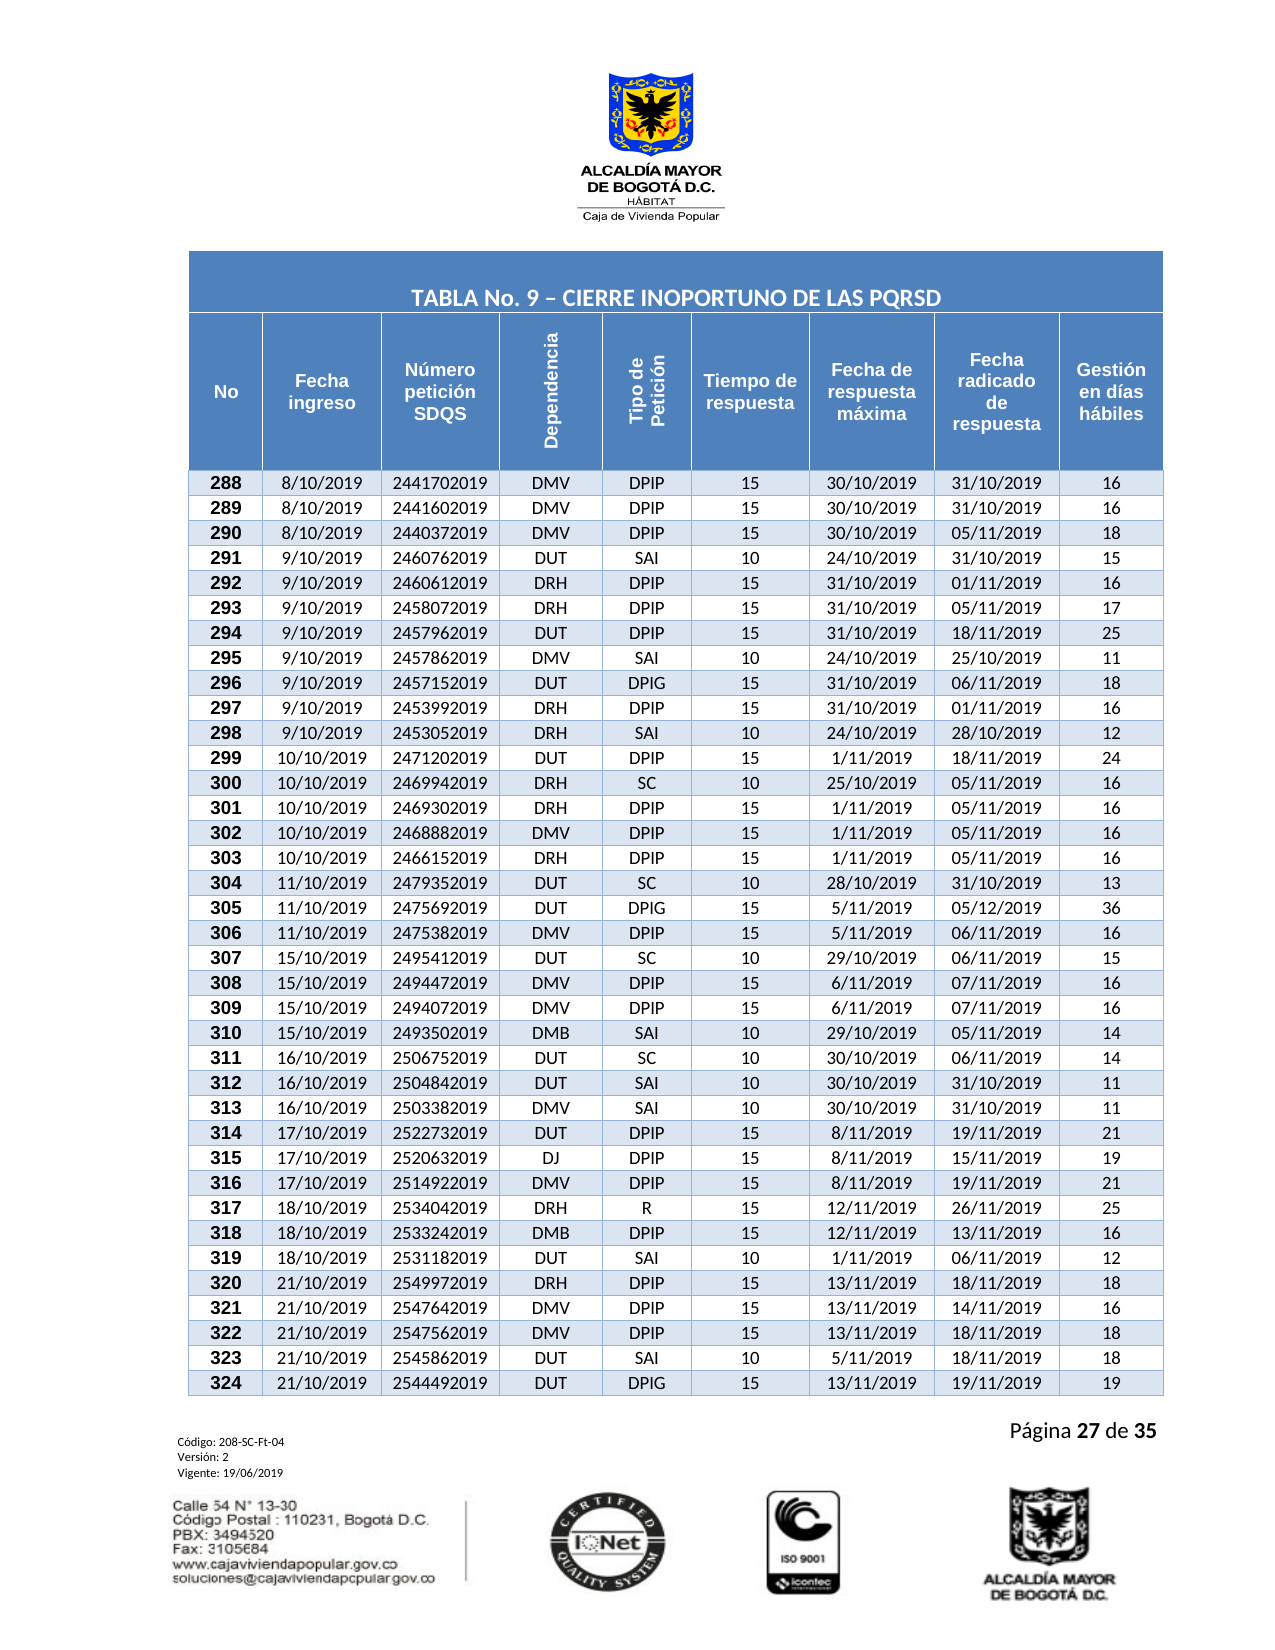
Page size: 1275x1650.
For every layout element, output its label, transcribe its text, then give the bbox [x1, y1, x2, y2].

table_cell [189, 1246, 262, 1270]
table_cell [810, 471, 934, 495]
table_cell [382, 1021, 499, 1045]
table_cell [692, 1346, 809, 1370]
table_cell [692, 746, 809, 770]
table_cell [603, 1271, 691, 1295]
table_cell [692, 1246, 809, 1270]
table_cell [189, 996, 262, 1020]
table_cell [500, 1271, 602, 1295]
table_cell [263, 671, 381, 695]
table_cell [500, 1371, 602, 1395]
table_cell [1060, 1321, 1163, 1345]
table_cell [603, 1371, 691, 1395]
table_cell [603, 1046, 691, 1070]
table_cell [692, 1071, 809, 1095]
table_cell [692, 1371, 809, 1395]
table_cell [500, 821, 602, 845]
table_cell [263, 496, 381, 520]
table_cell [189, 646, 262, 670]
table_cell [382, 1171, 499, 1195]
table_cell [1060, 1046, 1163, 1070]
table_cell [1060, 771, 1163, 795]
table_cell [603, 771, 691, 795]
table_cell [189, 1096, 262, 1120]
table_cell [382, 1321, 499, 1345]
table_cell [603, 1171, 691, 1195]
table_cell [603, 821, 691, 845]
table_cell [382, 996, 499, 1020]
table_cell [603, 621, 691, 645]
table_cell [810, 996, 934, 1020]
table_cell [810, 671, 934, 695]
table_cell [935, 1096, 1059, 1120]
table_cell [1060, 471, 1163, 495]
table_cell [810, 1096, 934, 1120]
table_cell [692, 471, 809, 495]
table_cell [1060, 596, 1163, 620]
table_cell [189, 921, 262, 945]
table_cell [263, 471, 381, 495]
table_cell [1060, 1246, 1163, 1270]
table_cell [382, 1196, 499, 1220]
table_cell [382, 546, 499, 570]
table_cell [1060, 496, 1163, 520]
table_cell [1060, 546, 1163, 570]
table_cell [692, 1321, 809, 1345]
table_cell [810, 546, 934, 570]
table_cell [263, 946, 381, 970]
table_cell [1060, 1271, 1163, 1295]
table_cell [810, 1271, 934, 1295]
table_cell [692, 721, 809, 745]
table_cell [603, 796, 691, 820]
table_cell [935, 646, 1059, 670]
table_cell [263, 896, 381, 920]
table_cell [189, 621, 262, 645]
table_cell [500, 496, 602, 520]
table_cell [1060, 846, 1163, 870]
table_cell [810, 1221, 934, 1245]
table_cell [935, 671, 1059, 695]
table_cell Gestión en días hábiles [1060, 313, 1163, 470]
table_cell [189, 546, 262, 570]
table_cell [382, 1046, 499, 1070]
picture [577, 73, 725, 222]
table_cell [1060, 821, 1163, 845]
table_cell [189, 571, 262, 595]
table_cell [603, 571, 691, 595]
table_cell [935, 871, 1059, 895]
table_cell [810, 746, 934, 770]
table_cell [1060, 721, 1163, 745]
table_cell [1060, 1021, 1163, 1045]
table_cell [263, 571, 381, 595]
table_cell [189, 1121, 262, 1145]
table_header TABLA No. 9 – CIERRE INOPORTUNO DE LAS PQRSD [189, 251, 1163, 312]
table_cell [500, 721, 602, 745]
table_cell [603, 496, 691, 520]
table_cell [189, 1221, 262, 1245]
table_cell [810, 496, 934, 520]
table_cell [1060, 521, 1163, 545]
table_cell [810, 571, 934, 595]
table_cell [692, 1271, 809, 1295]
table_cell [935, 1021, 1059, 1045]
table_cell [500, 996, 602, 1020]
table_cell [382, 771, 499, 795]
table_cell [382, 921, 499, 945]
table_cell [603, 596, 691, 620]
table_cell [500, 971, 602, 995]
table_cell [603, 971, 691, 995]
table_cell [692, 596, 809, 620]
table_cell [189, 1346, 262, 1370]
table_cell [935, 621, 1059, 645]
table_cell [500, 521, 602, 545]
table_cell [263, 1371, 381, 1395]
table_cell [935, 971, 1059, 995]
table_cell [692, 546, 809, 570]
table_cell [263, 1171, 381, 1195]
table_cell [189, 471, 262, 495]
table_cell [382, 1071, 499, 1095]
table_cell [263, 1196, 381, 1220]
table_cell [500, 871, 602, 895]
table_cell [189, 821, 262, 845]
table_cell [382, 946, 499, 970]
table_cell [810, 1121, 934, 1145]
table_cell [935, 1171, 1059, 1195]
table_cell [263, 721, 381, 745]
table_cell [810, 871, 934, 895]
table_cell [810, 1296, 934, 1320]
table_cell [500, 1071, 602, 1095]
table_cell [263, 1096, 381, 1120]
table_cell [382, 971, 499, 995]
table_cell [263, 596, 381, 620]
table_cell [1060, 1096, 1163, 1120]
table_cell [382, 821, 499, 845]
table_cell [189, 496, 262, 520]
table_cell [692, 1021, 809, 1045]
picture [89, 1420, 1190, 1616]
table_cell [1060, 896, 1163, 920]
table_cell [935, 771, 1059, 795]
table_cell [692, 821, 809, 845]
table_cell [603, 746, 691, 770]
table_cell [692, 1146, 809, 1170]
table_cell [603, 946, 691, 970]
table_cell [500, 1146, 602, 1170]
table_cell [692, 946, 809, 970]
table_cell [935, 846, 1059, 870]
table_cell Fecha radicado de respuesta [935, 313, 1059, 470]
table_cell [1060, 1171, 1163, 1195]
table_cell Fecha ingreso [263, 313, 381, 470]
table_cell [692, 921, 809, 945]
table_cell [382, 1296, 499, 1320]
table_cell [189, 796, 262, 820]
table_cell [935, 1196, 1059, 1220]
table_cell Dependencia [500, 313, 602, 470]
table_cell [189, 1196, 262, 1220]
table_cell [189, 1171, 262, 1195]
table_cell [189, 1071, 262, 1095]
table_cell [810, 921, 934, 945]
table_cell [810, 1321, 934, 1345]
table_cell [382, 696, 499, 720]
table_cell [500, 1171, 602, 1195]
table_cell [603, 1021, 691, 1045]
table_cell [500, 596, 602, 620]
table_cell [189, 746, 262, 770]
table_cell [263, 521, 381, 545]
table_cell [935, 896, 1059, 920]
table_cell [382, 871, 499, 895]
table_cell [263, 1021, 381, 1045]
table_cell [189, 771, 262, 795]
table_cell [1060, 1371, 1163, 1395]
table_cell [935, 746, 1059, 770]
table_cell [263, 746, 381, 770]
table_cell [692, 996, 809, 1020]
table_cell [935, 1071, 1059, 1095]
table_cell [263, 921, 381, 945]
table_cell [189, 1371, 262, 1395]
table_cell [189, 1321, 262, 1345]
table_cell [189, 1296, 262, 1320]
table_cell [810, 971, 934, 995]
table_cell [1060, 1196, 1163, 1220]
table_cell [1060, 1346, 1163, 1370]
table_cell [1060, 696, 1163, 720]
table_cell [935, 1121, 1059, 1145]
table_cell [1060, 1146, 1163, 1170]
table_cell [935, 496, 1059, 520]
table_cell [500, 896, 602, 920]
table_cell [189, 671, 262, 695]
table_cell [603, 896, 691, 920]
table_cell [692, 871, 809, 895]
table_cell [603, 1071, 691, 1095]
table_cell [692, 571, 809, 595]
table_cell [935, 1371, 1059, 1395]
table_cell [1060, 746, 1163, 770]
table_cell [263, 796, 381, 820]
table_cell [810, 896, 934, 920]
table_cell Tipo de Petición [603, 313, 691, 470]
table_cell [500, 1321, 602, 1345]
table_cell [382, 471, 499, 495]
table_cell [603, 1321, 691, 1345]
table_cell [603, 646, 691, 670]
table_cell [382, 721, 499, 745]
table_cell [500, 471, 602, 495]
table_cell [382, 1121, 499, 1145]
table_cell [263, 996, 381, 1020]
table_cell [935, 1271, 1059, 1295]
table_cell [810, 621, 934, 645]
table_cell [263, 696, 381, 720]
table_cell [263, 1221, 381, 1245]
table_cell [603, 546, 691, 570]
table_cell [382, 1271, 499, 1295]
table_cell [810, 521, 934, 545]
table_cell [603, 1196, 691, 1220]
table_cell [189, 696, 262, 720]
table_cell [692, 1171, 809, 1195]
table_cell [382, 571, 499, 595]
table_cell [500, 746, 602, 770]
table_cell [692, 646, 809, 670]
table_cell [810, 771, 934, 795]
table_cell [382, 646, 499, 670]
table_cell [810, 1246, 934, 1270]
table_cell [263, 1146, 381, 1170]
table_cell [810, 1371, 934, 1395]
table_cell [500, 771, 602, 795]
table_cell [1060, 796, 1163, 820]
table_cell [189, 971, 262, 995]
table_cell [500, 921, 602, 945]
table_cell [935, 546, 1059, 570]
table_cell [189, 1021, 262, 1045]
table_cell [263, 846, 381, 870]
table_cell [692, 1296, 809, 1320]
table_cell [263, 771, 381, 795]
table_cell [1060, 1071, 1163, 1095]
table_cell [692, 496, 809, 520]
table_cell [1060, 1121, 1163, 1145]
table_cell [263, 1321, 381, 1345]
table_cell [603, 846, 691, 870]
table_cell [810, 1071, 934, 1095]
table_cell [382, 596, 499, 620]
table_cell Número petición SDQS [382, 313, 499, 470]
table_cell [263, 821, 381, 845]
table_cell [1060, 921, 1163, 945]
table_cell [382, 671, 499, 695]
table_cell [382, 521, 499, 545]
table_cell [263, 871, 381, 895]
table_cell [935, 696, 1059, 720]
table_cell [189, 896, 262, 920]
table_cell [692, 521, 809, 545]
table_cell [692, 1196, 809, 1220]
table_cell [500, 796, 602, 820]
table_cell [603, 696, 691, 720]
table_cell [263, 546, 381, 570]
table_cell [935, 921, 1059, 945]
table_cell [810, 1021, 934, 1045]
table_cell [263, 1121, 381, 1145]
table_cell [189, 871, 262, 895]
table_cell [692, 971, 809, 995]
table_cell Fecha de respuesta máxima [810, 313, 934, 470]
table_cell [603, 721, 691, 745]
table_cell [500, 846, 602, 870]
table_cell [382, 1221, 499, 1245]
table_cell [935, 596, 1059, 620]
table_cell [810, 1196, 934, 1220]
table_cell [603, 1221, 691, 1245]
table_cell No [189, 313, 262, 470]
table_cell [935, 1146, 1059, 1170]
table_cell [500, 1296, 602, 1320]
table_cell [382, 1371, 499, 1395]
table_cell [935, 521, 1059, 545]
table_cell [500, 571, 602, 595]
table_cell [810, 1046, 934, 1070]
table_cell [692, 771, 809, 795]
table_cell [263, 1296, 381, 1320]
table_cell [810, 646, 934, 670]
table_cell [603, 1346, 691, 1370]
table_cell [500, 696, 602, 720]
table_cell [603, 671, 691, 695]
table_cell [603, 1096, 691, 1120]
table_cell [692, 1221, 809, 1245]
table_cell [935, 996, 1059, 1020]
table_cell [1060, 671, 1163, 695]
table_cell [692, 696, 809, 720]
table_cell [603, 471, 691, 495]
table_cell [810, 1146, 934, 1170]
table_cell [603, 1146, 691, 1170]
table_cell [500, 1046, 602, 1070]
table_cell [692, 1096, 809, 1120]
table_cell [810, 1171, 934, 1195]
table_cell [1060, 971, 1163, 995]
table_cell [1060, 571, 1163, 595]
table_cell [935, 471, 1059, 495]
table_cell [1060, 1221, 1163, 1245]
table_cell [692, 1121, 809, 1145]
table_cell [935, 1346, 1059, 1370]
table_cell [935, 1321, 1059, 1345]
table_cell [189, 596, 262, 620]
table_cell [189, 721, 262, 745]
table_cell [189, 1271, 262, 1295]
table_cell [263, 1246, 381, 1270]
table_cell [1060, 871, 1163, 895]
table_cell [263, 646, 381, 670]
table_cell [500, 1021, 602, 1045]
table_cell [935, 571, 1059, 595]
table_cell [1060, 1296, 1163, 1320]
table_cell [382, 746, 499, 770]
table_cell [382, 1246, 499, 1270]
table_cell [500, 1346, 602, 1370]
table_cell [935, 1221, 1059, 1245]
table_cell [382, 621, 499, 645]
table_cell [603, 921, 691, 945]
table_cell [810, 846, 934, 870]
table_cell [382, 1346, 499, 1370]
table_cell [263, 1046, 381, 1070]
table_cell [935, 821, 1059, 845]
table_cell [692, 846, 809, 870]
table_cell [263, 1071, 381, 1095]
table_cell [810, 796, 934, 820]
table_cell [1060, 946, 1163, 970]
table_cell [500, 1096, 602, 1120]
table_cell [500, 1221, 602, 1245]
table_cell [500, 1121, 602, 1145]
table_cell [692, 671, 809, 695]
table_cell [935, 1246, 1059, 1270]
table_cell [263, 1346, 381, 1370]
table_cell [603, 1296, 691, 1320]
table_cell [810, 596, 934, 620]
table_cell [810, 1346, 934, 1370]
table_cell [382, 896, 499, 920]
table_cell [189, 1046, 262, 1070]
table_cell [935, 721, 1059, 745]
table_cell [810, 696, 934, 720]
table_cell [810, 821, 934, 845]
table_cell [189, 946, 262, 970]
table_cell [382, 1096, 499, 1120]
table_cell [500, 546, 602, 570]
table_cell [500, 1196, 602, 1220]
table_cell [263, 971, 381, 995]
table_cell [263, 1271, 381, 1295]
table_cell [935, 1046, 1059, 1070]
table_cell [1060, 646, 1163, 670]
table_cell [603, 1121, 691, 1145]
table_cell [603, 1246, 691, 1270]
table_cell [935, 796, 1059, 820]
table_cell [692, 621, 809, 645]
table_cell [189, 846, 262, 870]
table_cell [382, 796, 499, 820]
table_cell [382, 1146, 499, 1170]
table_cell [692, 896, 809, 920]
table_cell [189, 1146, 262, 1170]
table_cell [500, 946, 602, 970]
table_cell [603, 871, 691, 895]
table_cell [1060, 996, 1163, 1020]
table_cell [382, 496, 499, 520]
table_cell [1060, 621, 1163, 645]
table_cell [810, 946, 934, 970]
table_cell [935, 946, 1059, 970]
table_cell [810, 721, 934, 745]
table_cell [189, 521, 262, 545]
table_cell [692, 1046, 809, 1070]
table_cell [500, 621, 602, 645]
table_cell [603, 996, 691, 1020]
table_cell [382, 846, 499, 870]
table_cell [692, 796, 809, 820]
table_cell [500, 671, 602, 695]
table_cell Tiempo de respuesta [692, 313, 809, 470]
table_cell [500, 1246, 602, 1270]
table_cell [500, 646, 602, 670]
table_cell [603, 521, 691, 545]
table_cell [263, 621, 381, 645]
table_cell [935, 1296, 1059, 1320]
